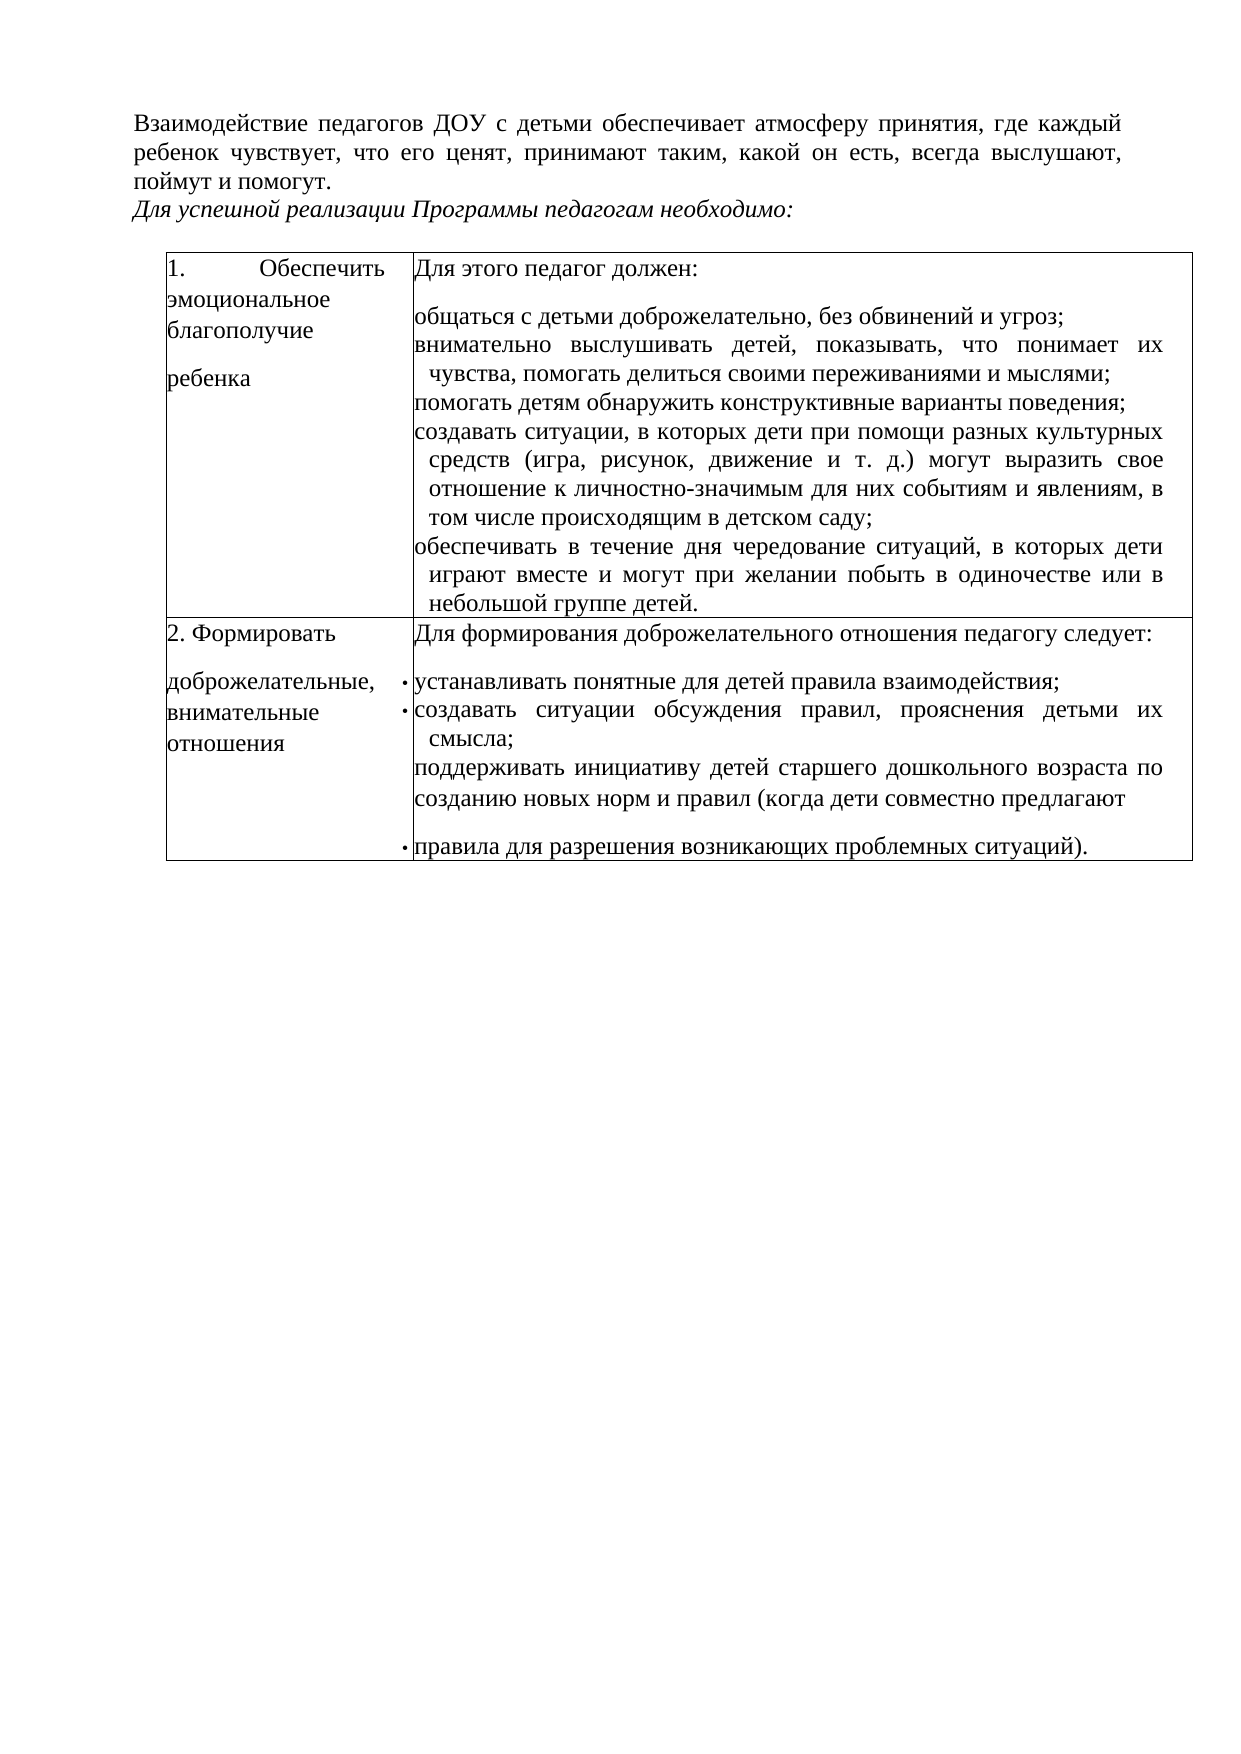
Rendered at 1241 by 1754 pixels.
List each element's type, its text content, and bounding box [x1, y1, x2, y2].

table_cell Для формирования доброжелательного отношения педагогу следует: устанавливать понятные для детей правила взаимодействия; создавать ситуации обсуждения правил, прояснения детьми их смысла; поддерживать инициативу детей старшего дошкольного возраста по созданию новых норм и правил (когда дети совместно предлагают правила для разрешения возникающих проблемных ситуаций). [414, 618, 1192, 859]
table_header Для этого педагог должен: общаться с детьми доброжелательно, без обвинений и угроз; внимательно выслушивать детей, показывать, что понимает их чувства, помогать делиться своими переживаниями и мыслями; помогать детям обнаружить конструктивные варианты поведения; создавать ситуации, в которых дети при помощи разных культурных средств (игра, рисунок, движение и т. д.) могут выразить свое отношение к личностно-значимым для них событиям и явлениям, в том числе происходящим в детском саду; обеспечивать в течение дня чередование ситуаций, в которых дети играют вместе и могут при желании побыть в одиночестве или в небольшой группе детей. [414, 253, 1192, 617]
table_cell 2. Формировать доброжелательные, внимательные отношения [167, 618, 413, 859]
text Взаимодействие педагогов ДОУ с детьми обеспечивает атмосферу принятия, где каждый ребенок чувствует, что его ценят, принимают таким, какой он есть, всегда выслушают, поймут и помогут. [133, 108, 1123, 194]
table_header 1. Обеспечить эмоциональное благополучие ребенка [167, 253, 413, 617]
text Для успешной реализации Программы педагогам необходимо: [133, 194, 1123, 223]
